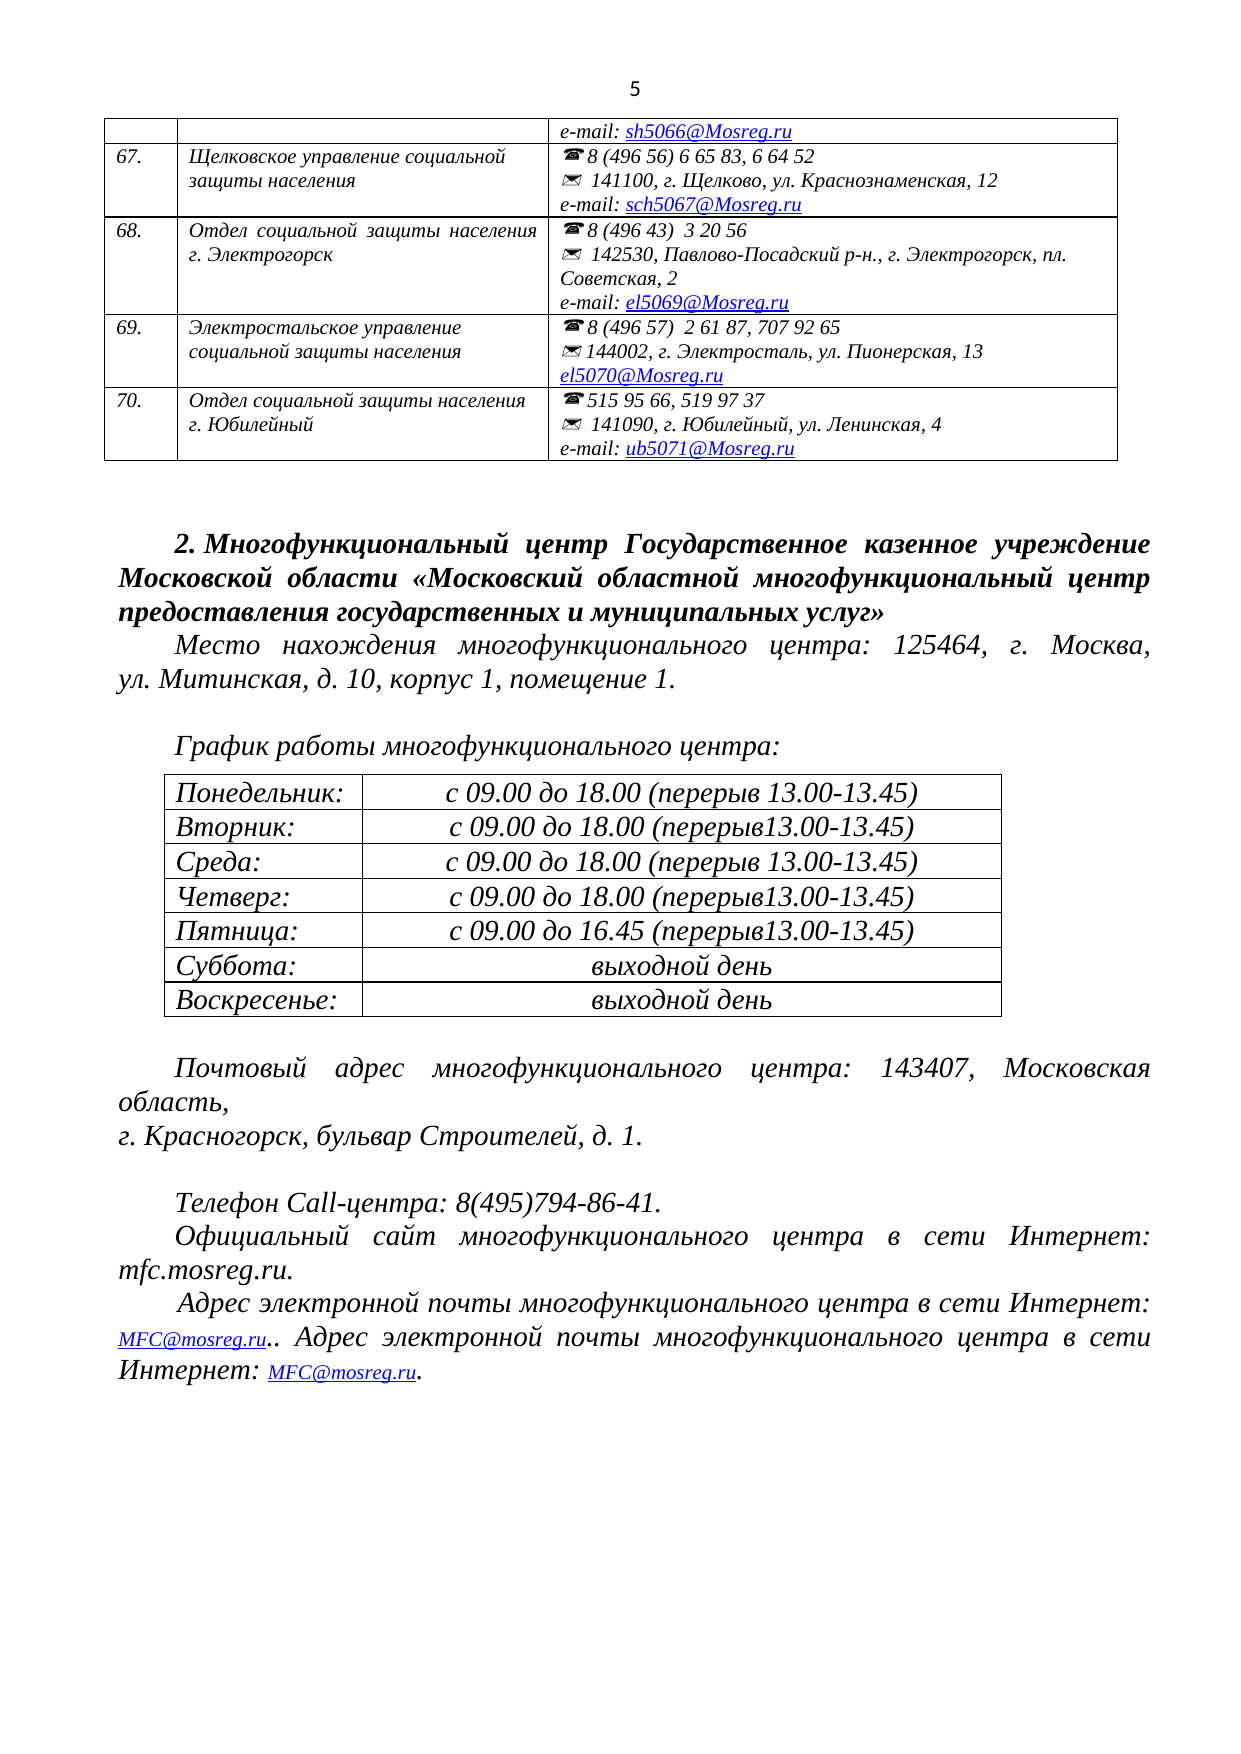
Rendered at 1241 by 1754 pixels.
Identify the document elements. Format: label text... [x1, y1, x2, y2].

text Телефон Call-центра: 8(495)794-86-41. [118, 1185, 1152, 1218]
table_header с 09.00 до 18.00 (перерыв 13.00-13.45) [363, 775, 1001, 808]
table_cell Отдел социальной защиты населения г. Юбилейный [178, 388, 548, 460]
table_cell с 09.00 до 16.45 (перерыв13.00-13.45) [363, 913, 1001, 947]
table_cell 8 (496 56) 6 65 83, 6 64 52 141100, г. Щелково, ул. Краснознаменская, 12 e-mail: sch5067@Mosreg.ru [549, 144, 1117, 216]
table_cell Вторник: [165, 810, 362, 843]
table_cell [178, 119, 548, 143]
table_cell с 09.00 до 18.00 (перерыв13.00-13.45) [363, 879, 1001, 912]
table_cell Отдел социальной защиты населения г. Электрогорск [178, 218, 548, 314]
table_cell 8 (496 57) 2 61 87, 707 92 65 144002, г. Электросталь, ул. Пионерская, 13 el5070@Mosreg.ru [549, 315, 1117, 387]
table_cell 8 (496 43) 3 20 56 142530, Павлово-Посадский р-н., г. Электрогорск, пл. Советская, 2 e-mail: el5069@Mosreg.ru [549, 218, 1117, 314]
text Официальный сайт многофункционального центра в сети Интернет: mfc.mosreg.ru. [118, 1218, 1152, 1285]
table_header Понедельник: [165, 775, 362, 808]
table_cell Четверг: [165, 879, 362, 912]
table_cell с 09.00 до 18.00 (перерыв13.00-13.45) [363, 810, 1001, 843]
table_cell Суббота: [165, 948, 362, 981]
text График работы многофункционального центра: [118, 728, 1152, 761]
table_cell Щелковское управление социальной защиты населения [178, 144, 548, 216]
text Адрес электронной почты многофункционального центра в сети Интернет: MFC@mosreg.ru.. Адрес электронной почты многофункционального центра в сети Интернет: MFC@mosreg.ru. [118, 1285, 1152, 1386]
table_cell Воскресенье: [165, 983, 362, 1016]
table_cell Среда: [165, 844, 362, 878]
table_cell Пятница: [165, 913, 362, 947]
table_cell Электростальское управление социальной защиты населения [178, 315, 548, 387]
table_cell [105, 119, 177, 143]
table_cell [105, 144, 177, 216]
text Почтовый адрес многофункционального центра: 143407, Московская область, г. Красногорск, бульвар Строителей, д. 1. [118, 1051, 1152, 1151]
table_cell выходной день [363, 948, 1001, 981]
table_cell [549, 119, 1117, 143]
text Место нахождения многофункционального центра: 125464, г. Москва, ул. Митинская, д. 10, корпус 1, помещение 1. [118, 627, 1152, 694]
text 2. Многофункциональный центр Государственное казенное учреждение Московской области «Московский областной многофункциональный центр предоставления государственных и муниципальных услуг» [118, 527, 1152, 627]
table_cell [105, 315, 177, 387]
table_cell с 09.00 до 18.00 (перерыв 13.00-13.45) [363, 844, 1001, 878]
table_cell выходной день [363, 983, 1001, 1016]
table_cell [105, 218, 177, 314]
table_cell 515 95 66, 519 97 37 141090, г. Юбилейный, ул. Ленинская, 4 e-mail: ub5071@Mosreg.ru [549, 388, 1117, 460]
table_cell [105, 388, 177, 460]
